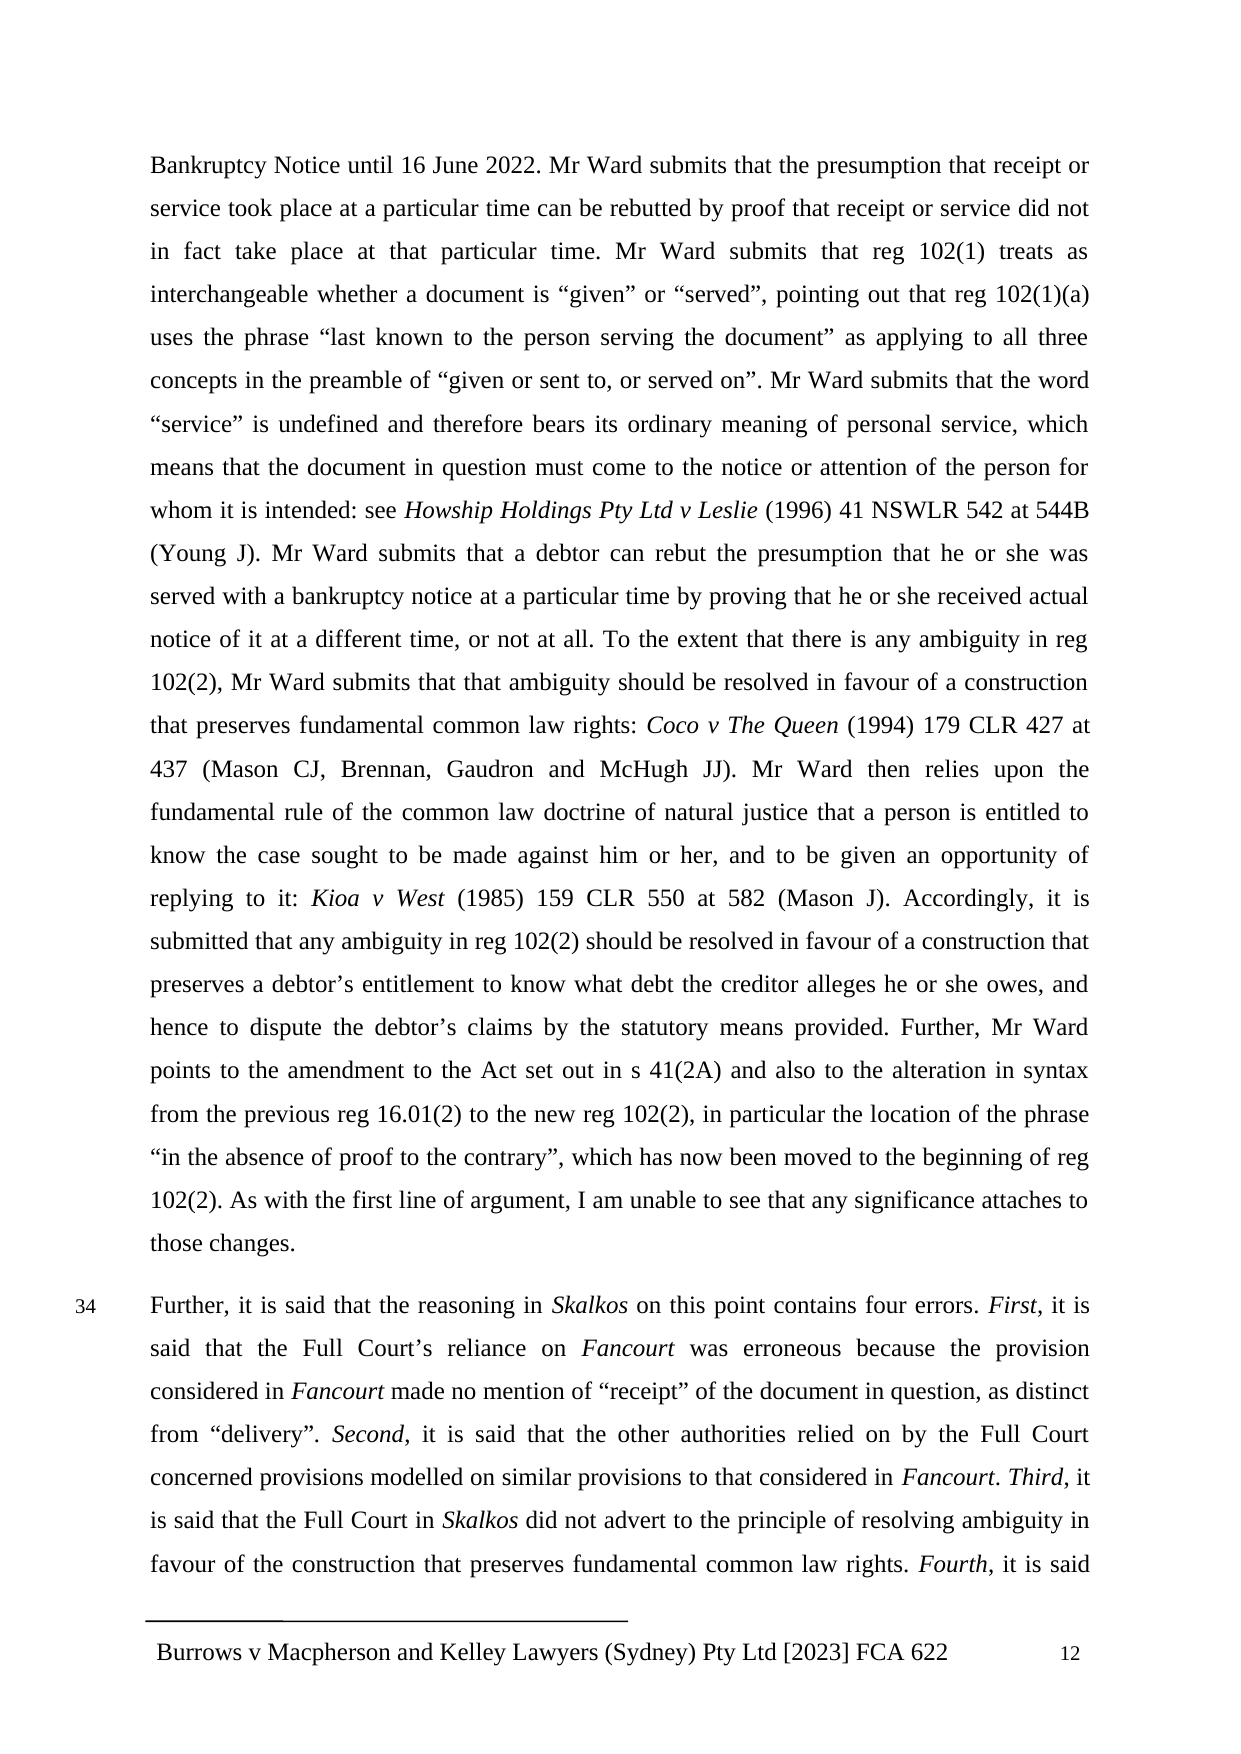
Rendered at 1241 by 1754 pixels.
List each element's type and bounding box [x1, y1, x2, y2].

text [75, 150, 1090, 1257]
text [75, 1290, 1090, 1577]
